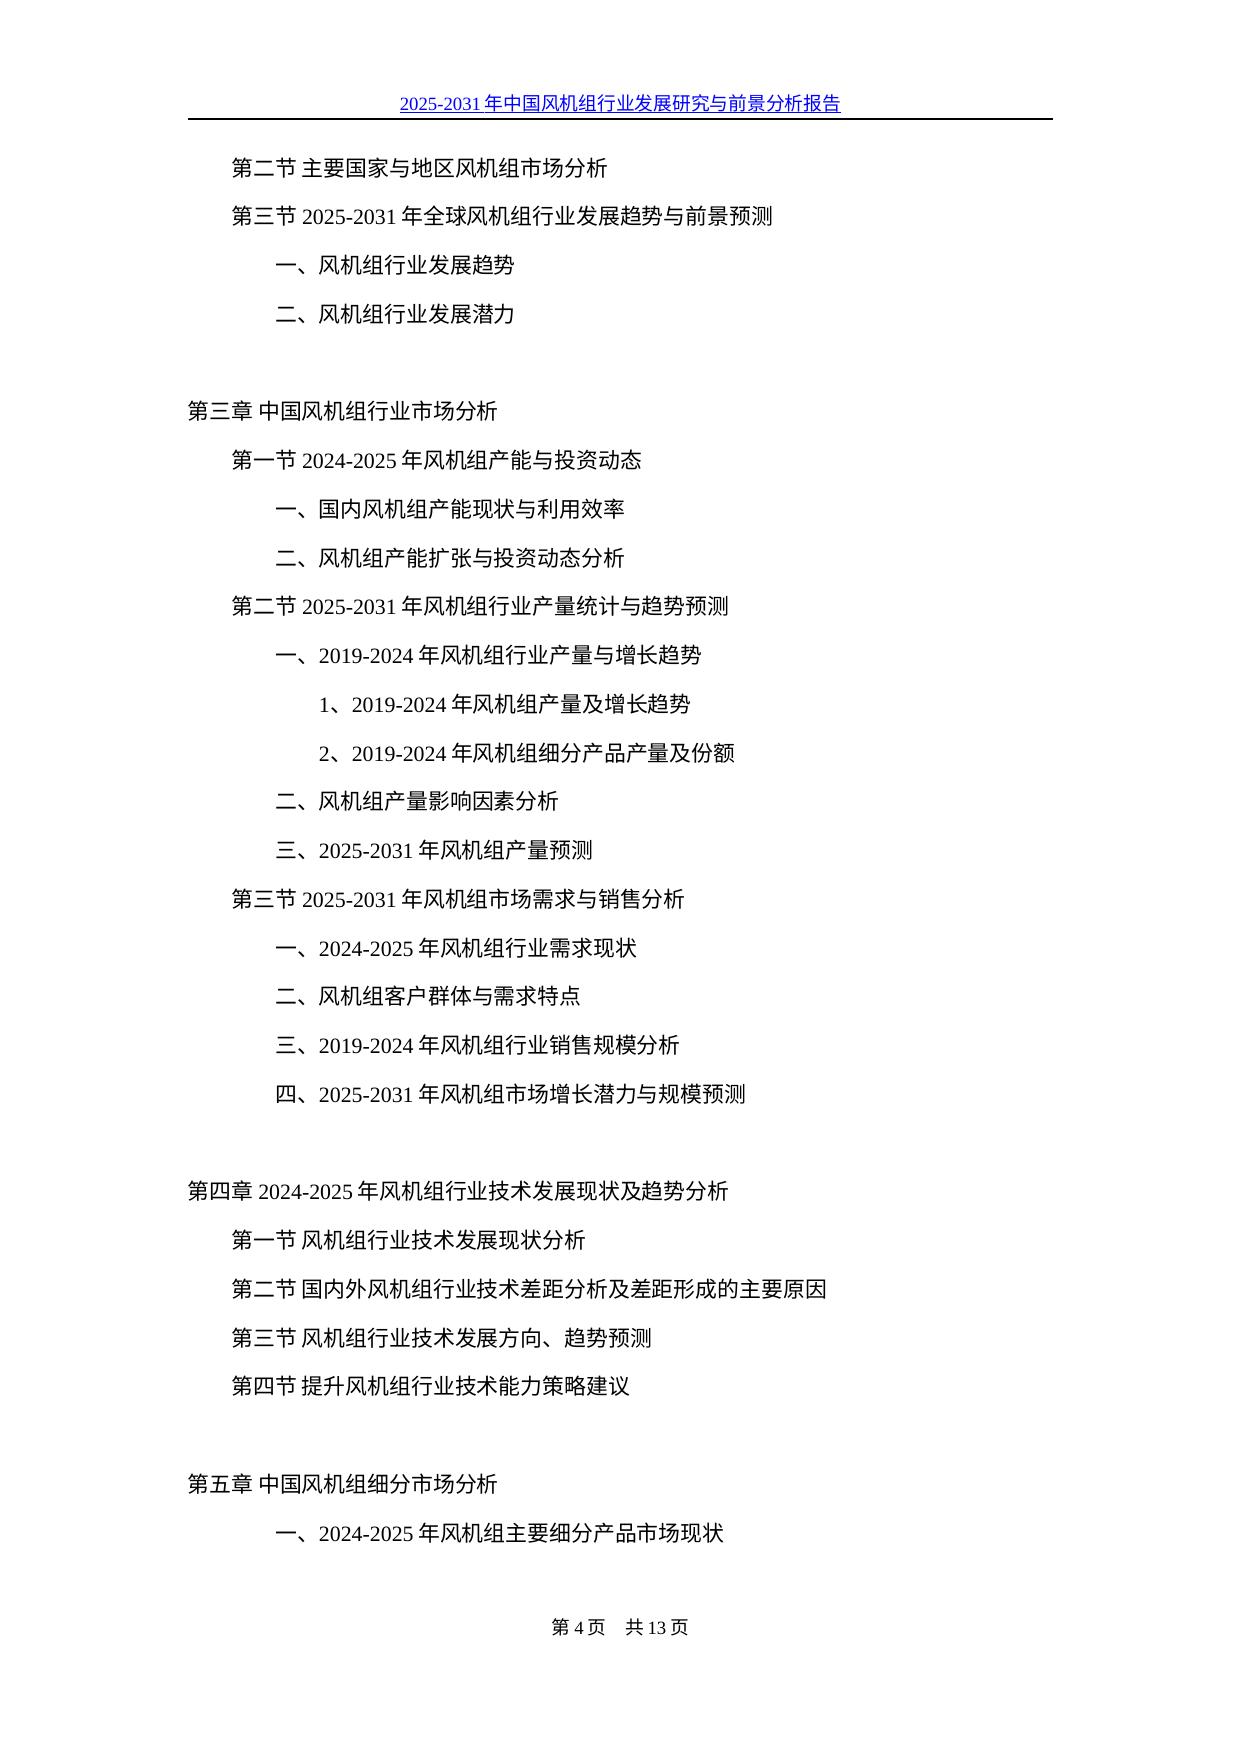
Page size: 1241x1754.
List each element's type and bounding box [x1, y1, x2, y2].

text [187, 150, 1053, 1548]
